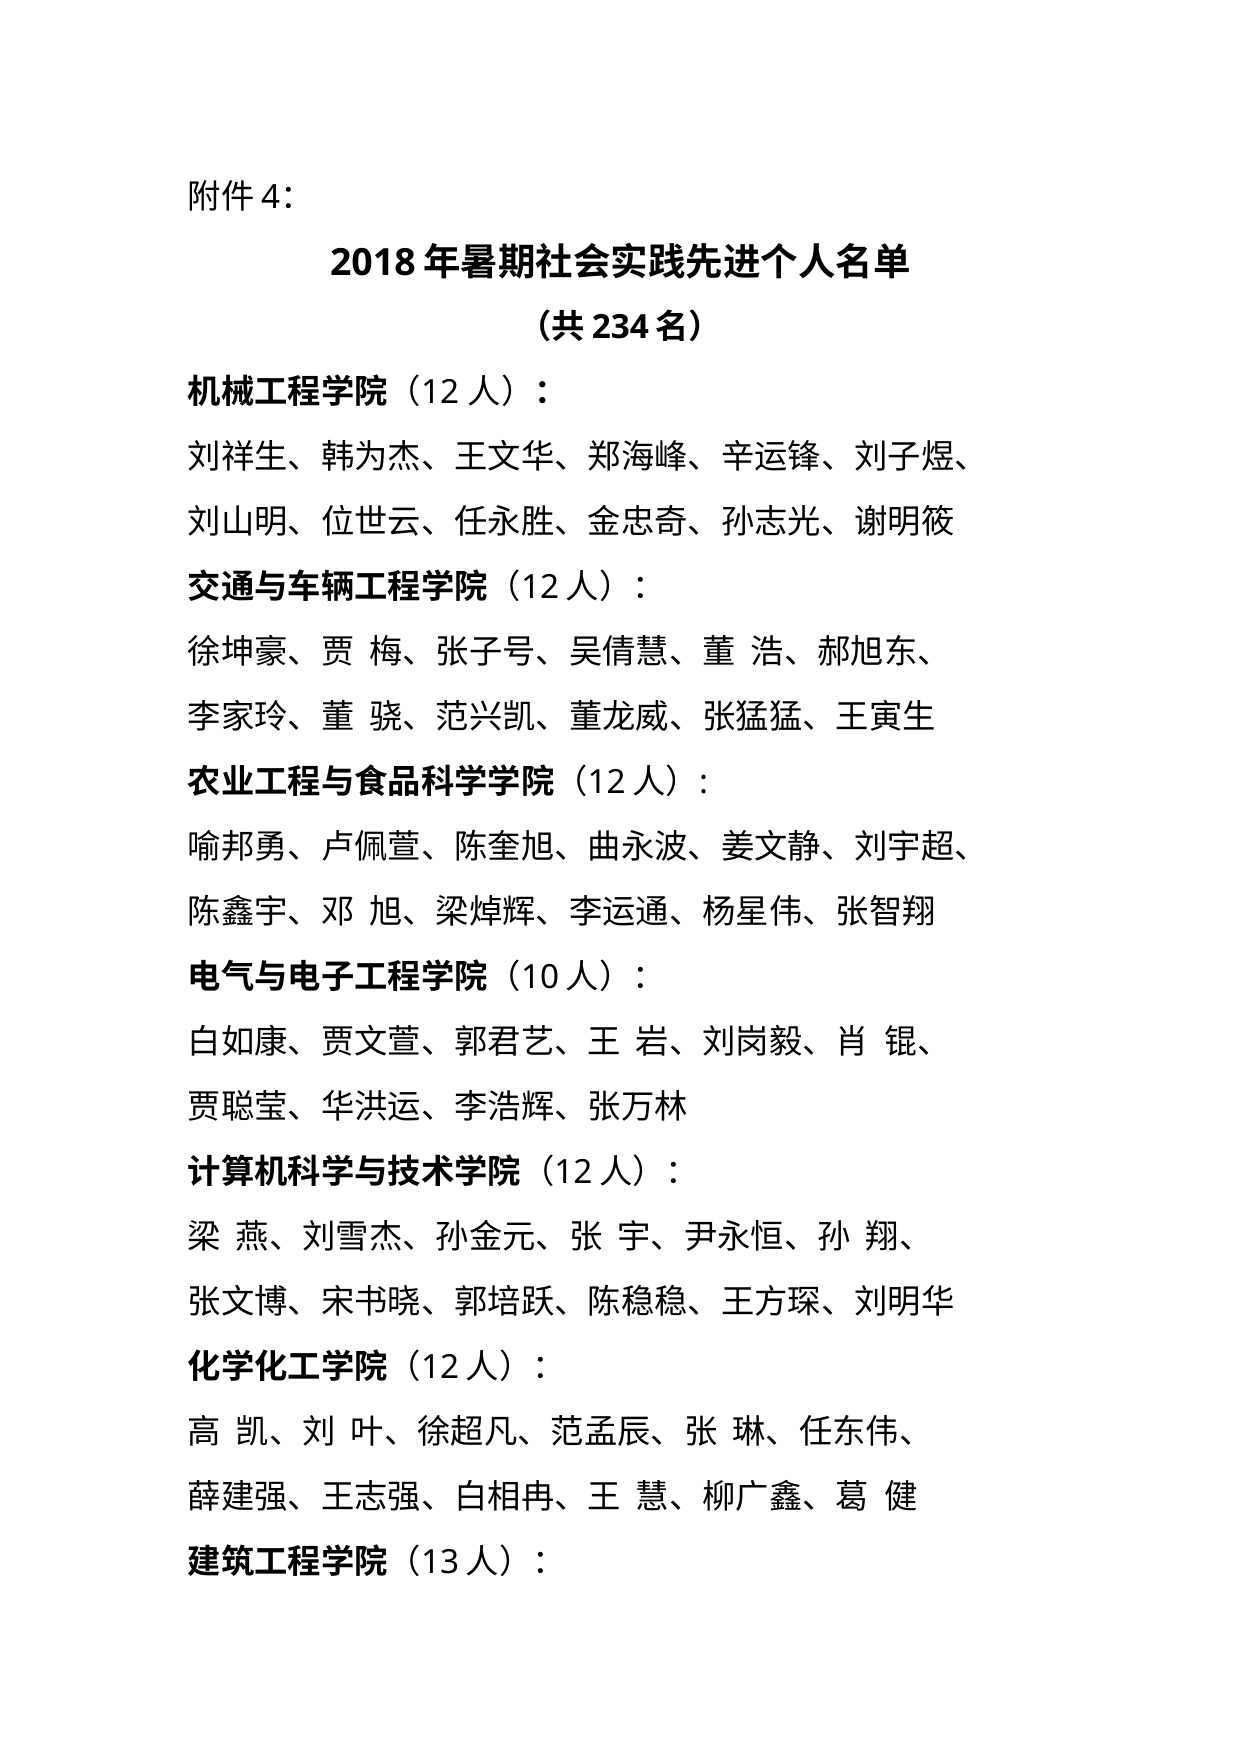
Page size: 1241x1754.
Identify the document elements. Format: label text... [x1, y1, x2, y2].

text 贾聪莹、华洪运、李浩辉、张万林 [187, 1072, 1053, 1137]
text 白如康、贾文萱、郭君艺、王 岩、刘岗毅、肖 锟、 [187, 1007, 1053, 1072]
text 农业工程与食品科学学院（12人）: [187, 747, 1053, 812]
text 2018年暑期社会实践先进个人名单 [187, 227, 1053, 292]
text 徐坤豪、贾 梅、张子号、吴倩慧、董 浩、郝旭东、 [187, 617, 1053, 682]
text 高 凯、刘 叶、徐超凡、范孟辰、张 琳、任东伟、 [187, 1397, 1053, 1462]
text 喻邦勇、卢佩萱、陈奎旭、曲永波、姜文静、刘宇超、 [187, 812, 1053, 877]
text 李家玲、董 骁、范兴凯、董龙威、张猛猛、王寅生 [187, 682, 1053, 747]
text 陈鑫宇、邓 旭、梁焯辉、李运通、杨星伟、张智翔 [187, 877, 1053, 942]
text （共234名） [187, 292, 1053, 357]
text 张文博、宋书晓、郭培跃、陈稳稳、王方琛、刘明华 [187, 1267, 1053, 1332]
text 交通与车辆工程学院（12人）： [187, 552, 1053, 617]
text 建筑工程学院（13人）： [187, 1527, 1053, 1592]
text 化学化工学院（12人）： [187, 1332, 1053, 1397]
text 刘山明、位世云、任永胜、金忠奇、孙志光、谢明筱 [187, 487, 1053, 552]
text 机械工程学院（12 人）： [187, 357, 1053, 422]
text 薛建强、王志强、白相冉、王 慧、柳广鑫、葛 健 [187, 1462, 1053, 1527]
text 电气与电子工程学院（10人）： [187, 942, 1053, 1007]
text 计算机科学与技术学院（12人）： [187, 1137, 1053, 1202]
text 梁 燕、刘雪杰、孙金元、张 宇、尹永恒、孙 翔、 [187, 1202, 1053, 1267]
text 刘祥生、韩为杰、王文华、郑海峰、辛运锋、刘子煜、 [187, 422, 1053, 487]
text 附件4： [187, 162, 1053, 227]
